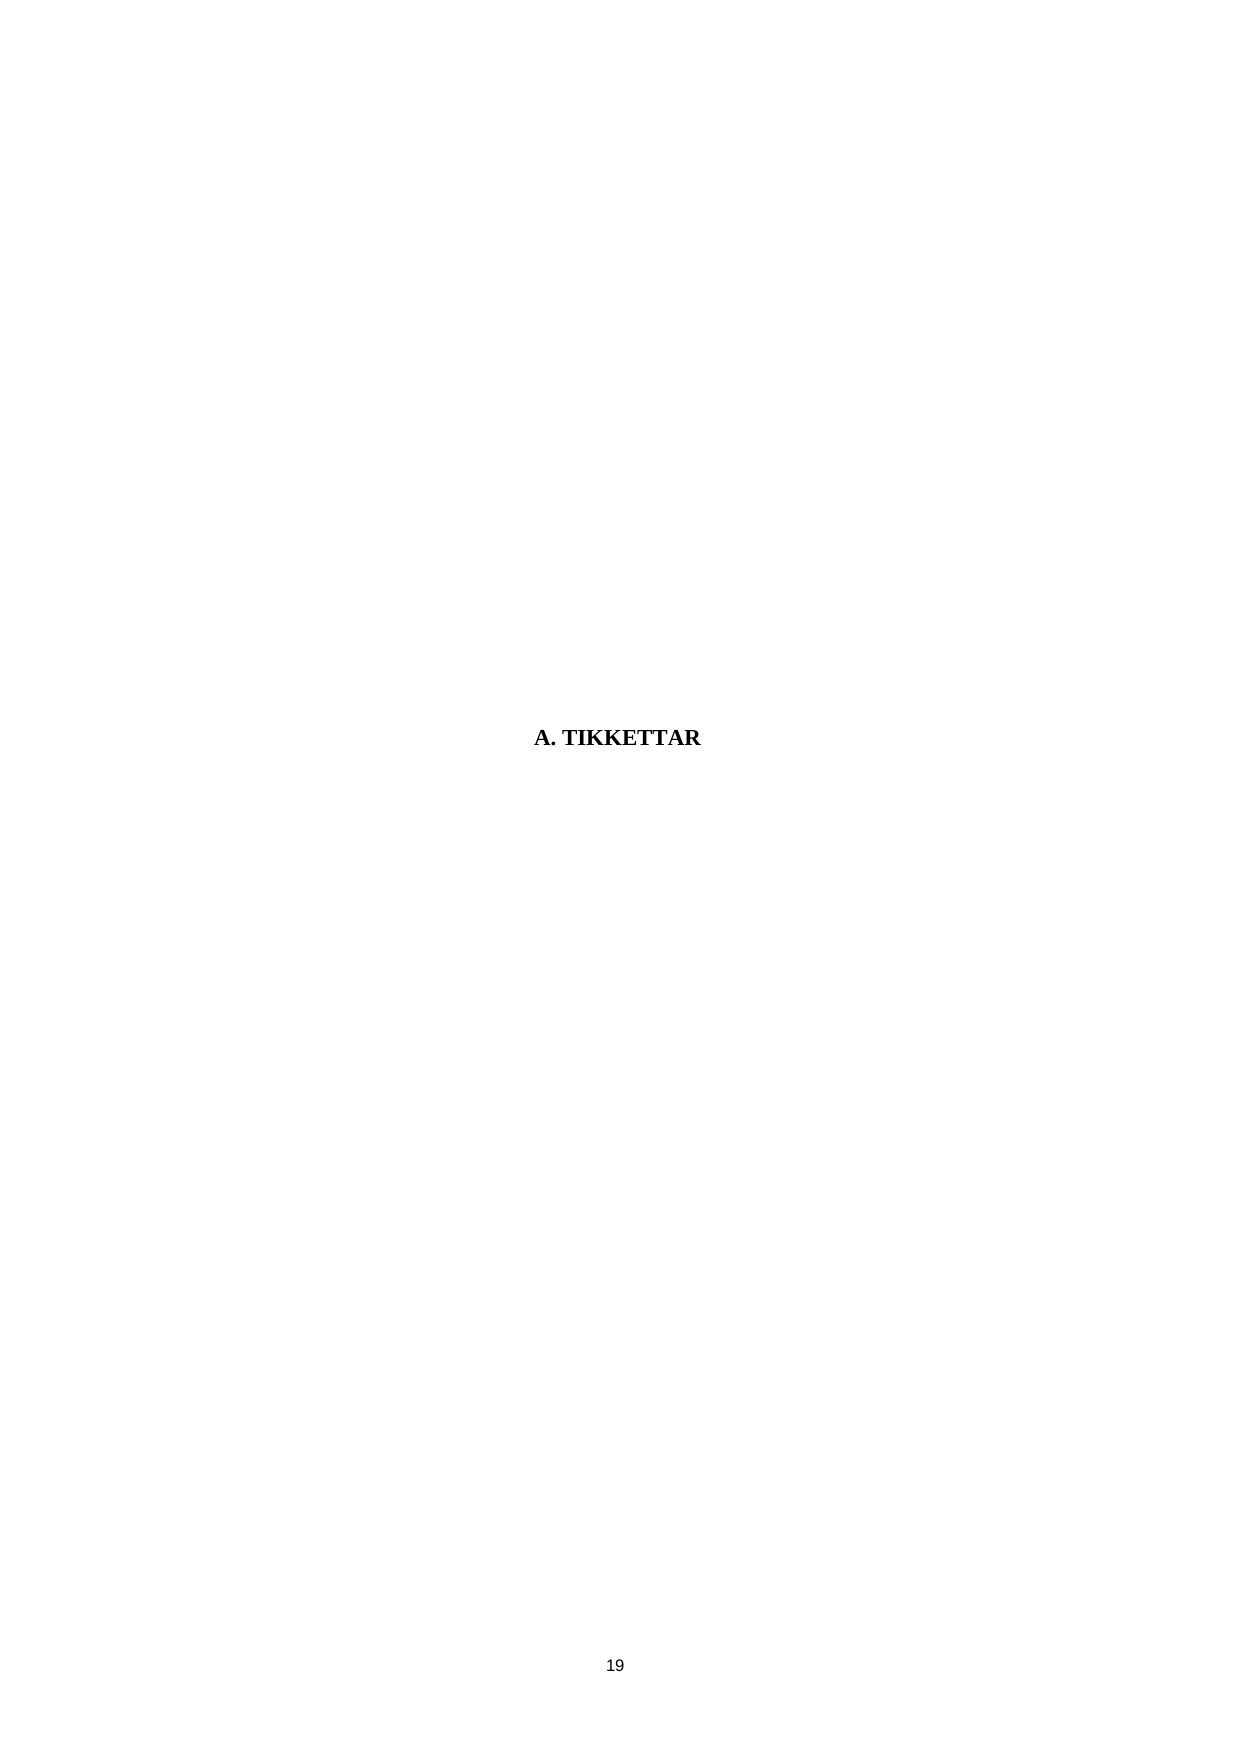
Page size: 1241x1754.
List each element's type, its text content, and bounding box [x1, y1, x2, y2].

text A. TIKKETTAR [148, 724, 1092, 751]
